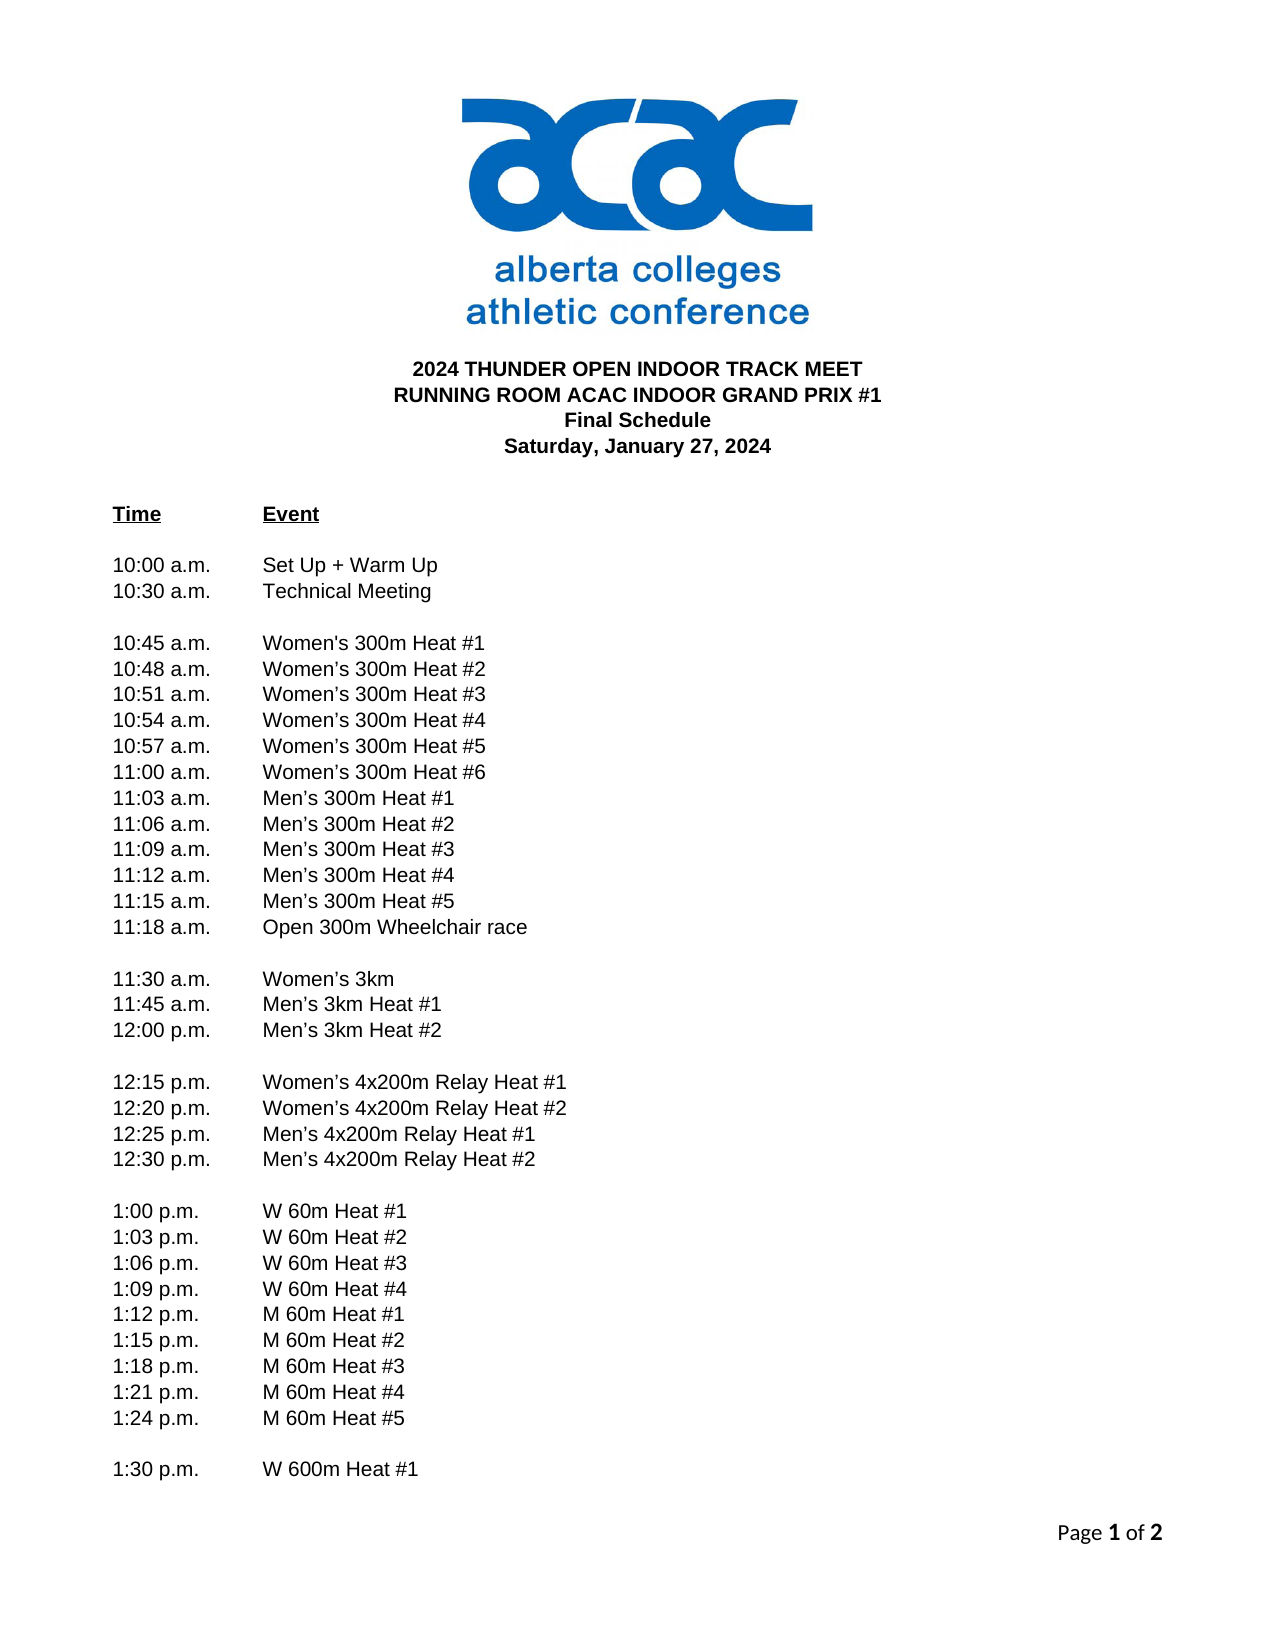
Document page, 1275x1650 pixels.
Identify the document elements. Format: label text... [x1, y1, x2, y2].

text 10:45 a.m. Women's 300m Heat #1 [112, 631, 1162, 654]
text 12:00 p.m. Men’s 3km Heat #2 [112, 1018, 1162, 1042]
text 11:45 a.m. Men’s 3km Heat #1 [112, 992, 1162, 1016]
text 11:12 a.m. Men’s 300m Heat #4 [112, 863, 1162, 887]
text Saturday, January 27, 2024 [112, 434, 1162, 458]
text 10:48 a.m. Women’s 300m Heat #2 [112, 656, 1162, 680]
text 10:30 a.m. Technical Meeting [112, 579, 1162, 603]
text 1:30 p.m. W 600m Heat #1 [112, 1457, 1162, 1481]
text 12:30 p.m. Men’s 4x200m Relay Heat #2 [112, 1147, 1162, 1171]
text 1:09 p.m. W 60m Heat #4 [112, 1276, 1162, 1300]
text 11:30 a.m. Women’s 3km [112, 966, 1162, 990]
text 1:06 p.m. W 60m Heat #3 [112, 1251, 1162, 1274]
text 11:18 a.m. Open 300m Wheelchair race [112, 915, 1162, 939]
text 2024 THUNDER OPEN INDOOR TRACK MEET [112, 357, 1162, 381]
text 12:25 p.m. Men’s 4x200m Relay Heat #1 [112, 1121, 1162, 1145]
text Final Schedule [112, 408, 1162, 432]
text RUNNING ROOM ACAC INDOOR GRAND PRIX #1 [112, 382, 1162, 406]
text 12:15 p.m. Women’s 4x200m Relay Heat #1 [112, 1070, 1162, 1094]
text Time Event [112, 501, 1162, 525]
text 11:09 a.m. Men’s 300m Heat #3 [112, 837, 1162, 861]
text 10:54 a.m. Women’s 300m Heat #4 [112, 708, 1162, 732]
text 1:12 p.m. M 60m Heat #1 [112, 1302, 1162, 1326]
text 10:51 a.m. Women’s 300m Heat #3 [112, 682, 1162, 706]
text 11:00 a.m. Women’s 300m Heat #6 [112, 760, 1162, 784]
text 1:18 p.m. M 60m Heat #3 [112, 1354, 1162, 1378]
text 10:00 a.m. Set Up + Warm Up [112, 553, 1162, 577]
text 11:15 a.m. Men’s 300m Heat #5 [112, 889, 1162, 913]
text 10:57 a.m. Women’s 300m Heat #5 [112, 734, 1162, 758]
text 1:15 p.m. M 60m Heat #2 [112, 1328, 1162, 1352]
text 12:20 p.m. Women’s 4x200m Relay Heat #2 [112, 1096, 1162, 1119]
text 1:03 p.m. W 60m Heat #2 [112, 1225, 1162, 1249]
text 1:21 p.m. M 60m Heat #4 [112, 1380, 1162, 1404]
text 11:06 a.m. Men’s 300m Heat #2 [112, 811, 1162, 835]
text 1:24 p.m. M 60m Heat #5 [112, 1406, 1162, 1429]
text 11:03 a.m. Men’s 300m Heat #1 [112, 786, 1162, 809]
text 1:00 p.m. W 60m Heat #1 [112, 1199, 1162, 1223]
